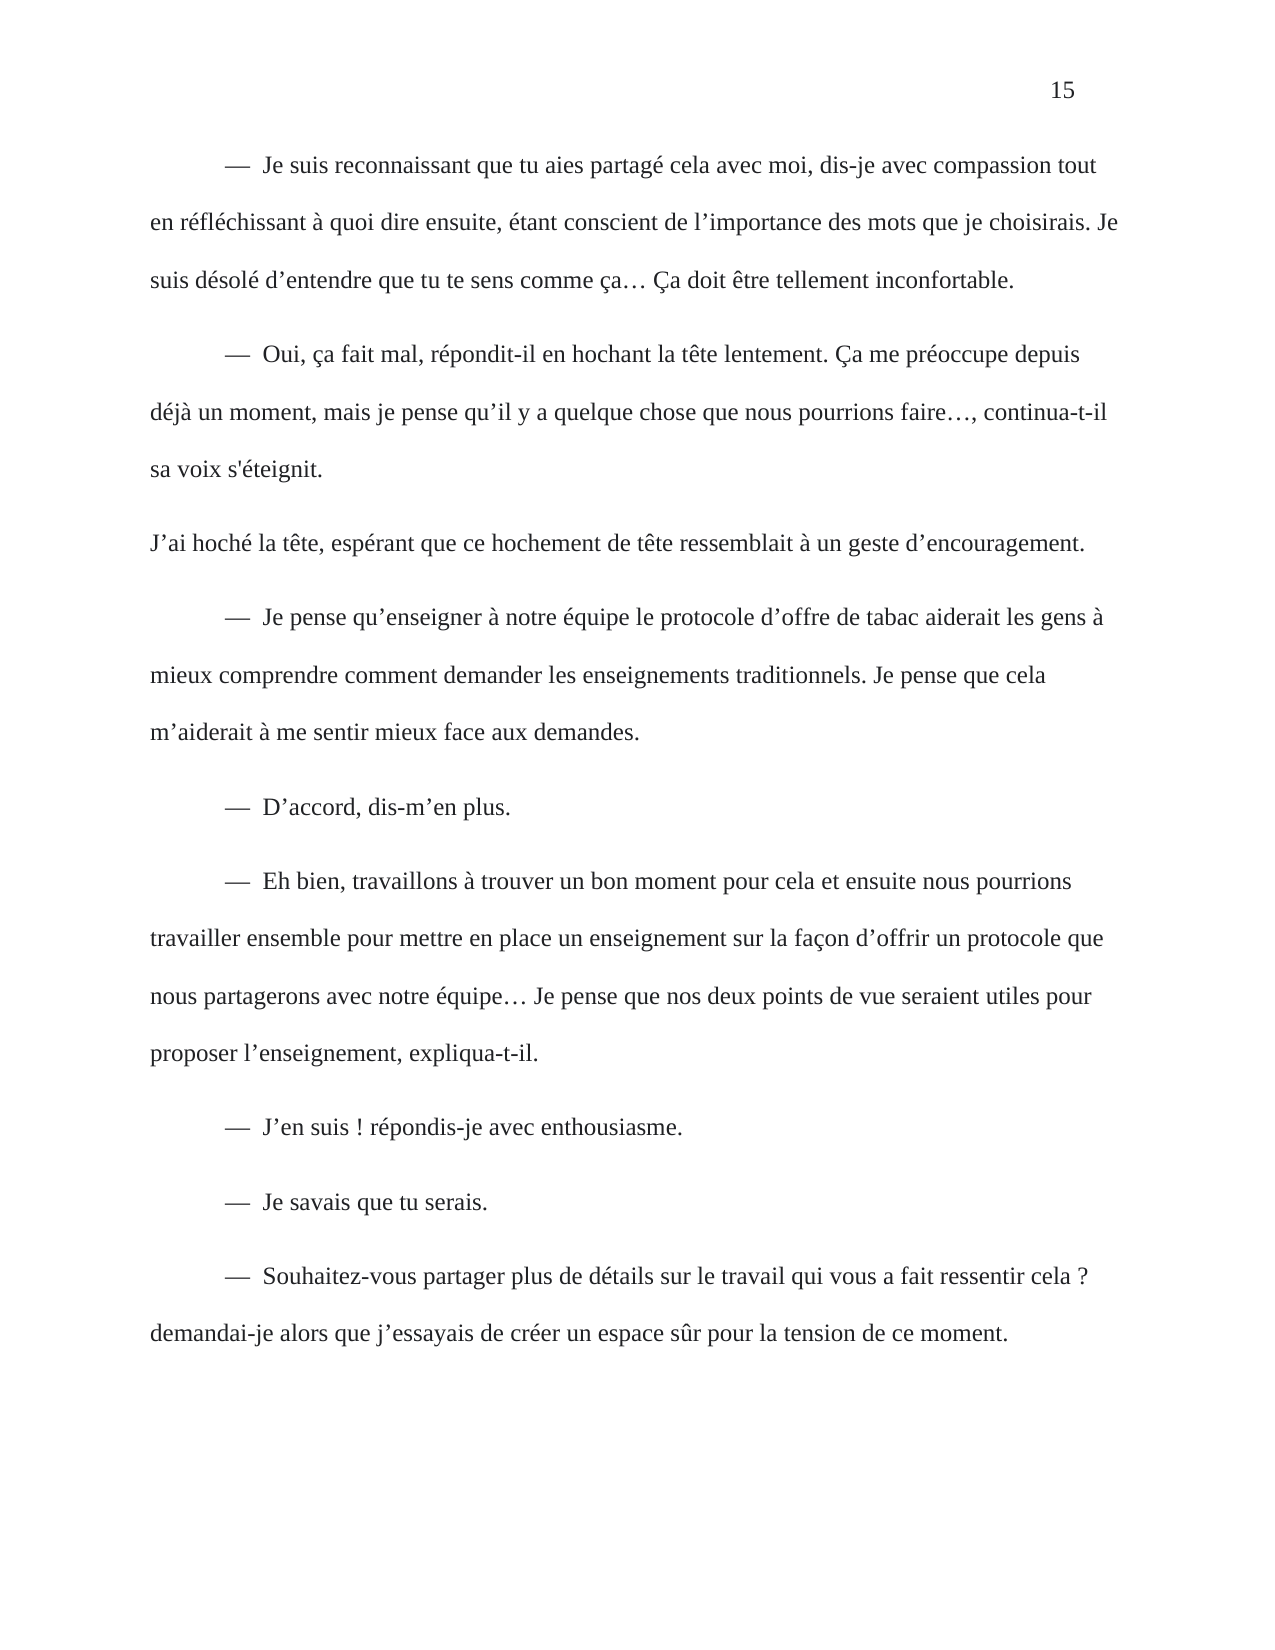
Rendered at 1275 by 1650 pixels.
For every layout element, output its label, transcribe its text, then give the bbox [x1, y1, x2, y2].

text — Je savais que tu serais. [150, 1187, 1125, 1215]
text — Eh bien, travaillons à trouver un bon moment pour cela et ensuite nous pourrions travailler ensemble pour mettre en place un enseignement sur la façon d’offrir un protocole que nous partagerons avec notre équipe… Je pense que nos deux points de vue seraient utiles pour proposer l’enseignement, expliqua-t-il. [150, 866, 1125, 1067]
text — J’en suis ! répondis-je avec enthousiasme. [150, 1112, 1125, 1141]
text — D’accord, dis-m’en plus. [150, 792, 1125, 820]
text — Souhaitez-vous partager plus de détails sur le travail qui vous a fait ressentir cela ? demandai-je alors que j’essayais de créer un espace sûr pour la tension de ce moment. [150, 1261, 1125, 1347]
text — Oui, ça fait mal, répondit-il en hochant la tête lentement. Ça me préoccupe depuis déjà un moment, mais je pense qu’il y a quelque chose que nous pourrions faire…, continua-t-il sa voix s'éteignit. [150, 339, 1125, 483]
text — Je suis reconnaissant que tu aies partagé cela avec moi, dis-je avec compassion tout en réfléchissant à quoi dire ensuite, étant conscient de l’importance des mots que je choisirais. Je suis désolé d’entendre que tu te sens comme ça… Ça doit être tellement inconfortable. [150, 150, 1125, 294]
text — Je pense qu’enseigner à notre équipe le protocole d’offre de tabac aiderait les gens à mieux comprendre comment demander les enseignements traditionnels. Je pense que cela m’aiderait à me sentir mieux face aux demandes. [150, 602, 1125, 746]
text J’ai hoché la tête, espérant que ce hochement de tête ressemblait à un geste d’encouragement. [150, 528, 1125, 557]
